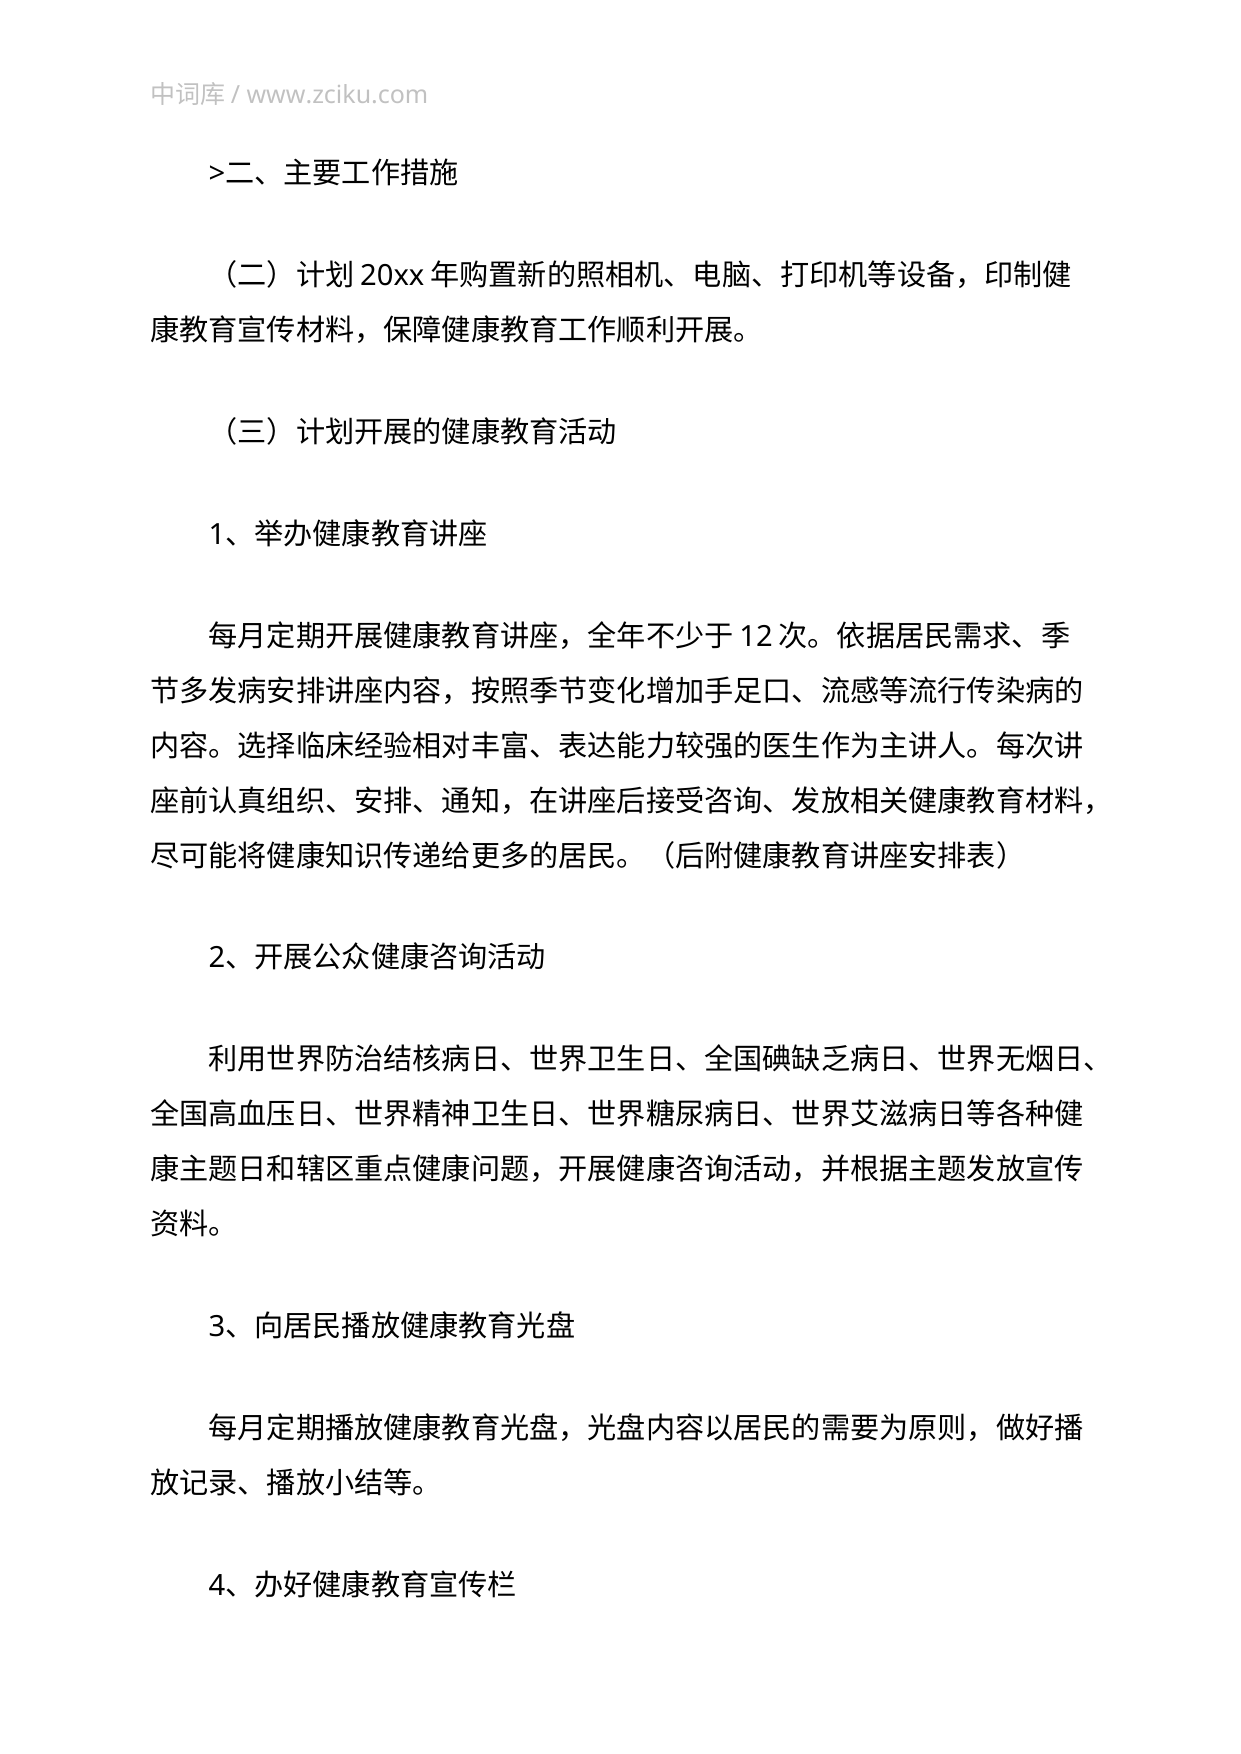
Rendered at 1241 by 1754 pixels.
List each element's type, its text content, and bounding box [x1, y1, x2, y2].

text 每月定期开展健康教育讲座，全年不少于12次。依据居民需求、季节多发病安排讲座内容，按照季节变化增加手足口、流感等流行传染病的内容。选择临床经验相对丰富、表达能力较强的医生作为主讲人。每次讲座前认真组织、安排、通知，在讲座后接受咨询、发放相关健康教育材料，尽可能将健康知识传递给更多的居民。（后附健康教育讲座安排表） [150, 612, 1090, 874]
text （二）计划20xx年购置新的照相机、电脑、打印机等设备，印制健康教育宣传材料，保障健康教育工作顺利开展。 [150, 252, 1090, 349]
text 利用世界防治结核病日、世界卫生日、全国碘缺乏病日、世界无烟日、全国高血压日、世界精神卫生日、世界糖尿病日、世界艾滋病日等各种健康主题日和辖区重点健康问题，开展健康咨询活动，并根据主题发放宣传资料。 [150, 1036, 1090, 1243]
text 每月定期播放健康教育光盘，光盘内容以居民的需要为原则，做好播放记录、播放小结等。 [150, 1404, 1090, 1502]
text 1、举办健康教育讲座 [150, 511, 1090, 553]
text 3、向居民播放健康教育光盘 [150, 1302, 1090, 1345]
text >二、主要工作措施 [150, 150, 1090, 192]
text 4、办好健康教育宣传栏 [150, 1561, 1090, 1603]
text 2、开展公众健康咨询活动 [150, 934, 1090, 976]
text （三）计划开展的健康教育活动 [150, 409, 1090, 451]
